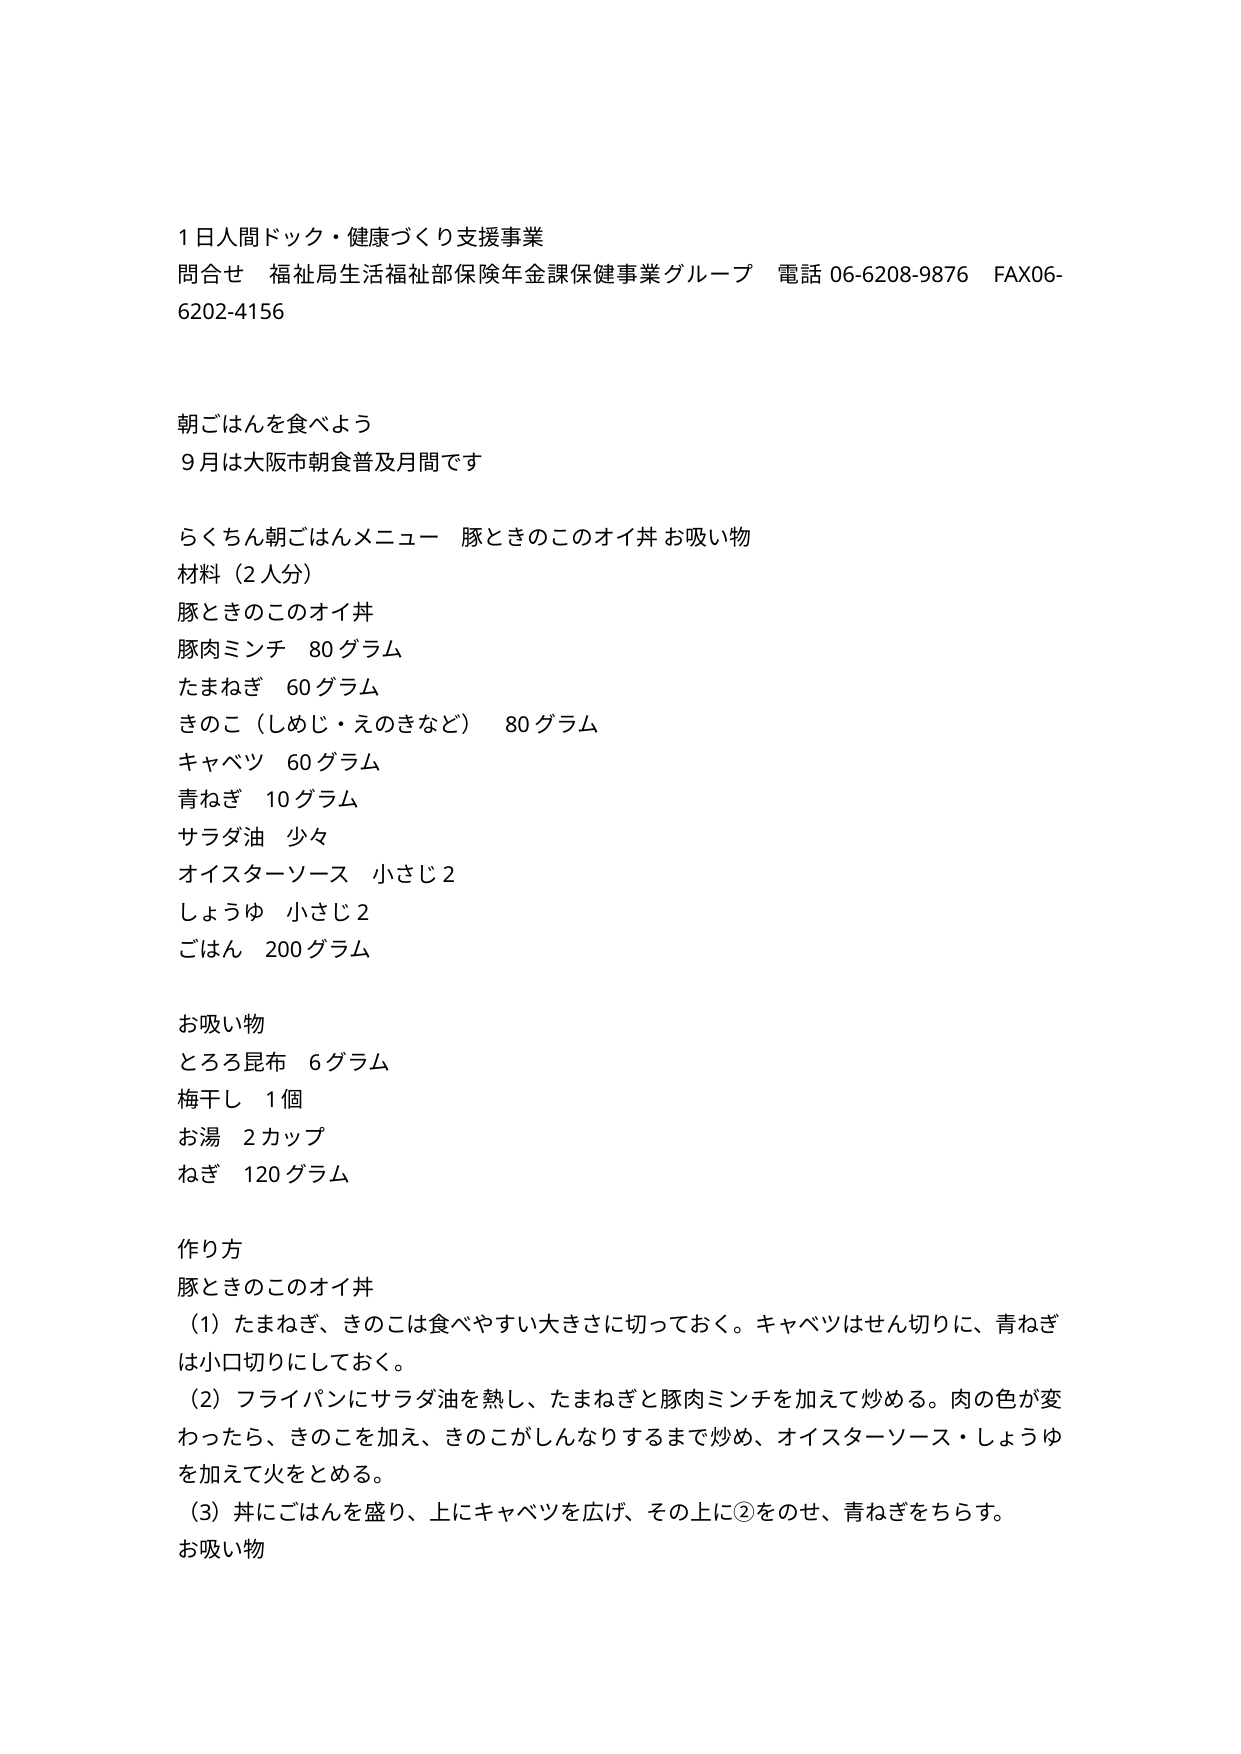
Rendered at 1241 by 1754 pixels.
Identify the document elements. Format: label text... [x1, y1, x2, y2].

text 豚ときのこのオイ丼 [177, 1267, 1063, 1304]
text 豚肉ミンチ 80グラム [177, 629, 1063, 667]
text 作り方 [177, 1229, 1063, 1267]
text お吸い物 [177, 1004, 1063, 1042]
text きのこ（しめじ・えのきなど） 80グラム [177, 704, 1063, 742]
text お吸い物 [177, 1529, 1063, 1567]
text オイスターソース 小さじ2 [177, 854, 1063, 892]
text 問合せ 福祉局生活福祉部保険年金課保健事業グループ 電話06-6208-9876 FAX06-6202-4156 [177, 254, 1063, 329]
text サラダ油 少々 [177, 817, 1063, 854]
text 朝ごはんを食べよう [177, 404, 1063, 442]
text 豚ときのこのオイ丼 [177, 592, 1063, 629]
text キャベツ 60グラム [177, 742, 1063, 779]
text らくちん朝ごはんメニュー 豚ときのこのオイ丼 お吸い物 [177, 517, 1063, 554]
text 梅干し 1個 [177, 1079, 1063, 1117]
text お湯 2カップ [177, 1117, 1063, 1154]
text （1）たまねぎ、きのこは食べやすい大きさに切っておく。キャベツはせん切りに、青ねぎは小口切りにしておく。 [177, 1304, 1063, 1379]
text たまねぎ 60グラム [177, 667, 1063, 704]
text 青ねぎ 10グラム [177, 779, 1063, 817]
text ９月は大阪市朝食普及月間です [177, 442, 1063, 479]
text （2）フライパンにサラダ油を熱し、たまねぎと豚肉ミンチを加えて炒める。肉の色が変わったら、きのこを加え、きのこがしんなりするまで炒め、オイスターソース・しょうゆを加えて火をとめる。 [177, 1379, 1063, 1492]
text しょうゆ 小さじ2 [177, 892, 1063, 929]
text とろろ昆布 6グラム [177, 1042, 1063, 1079]
text （3）丼にごはんを盛り、上にキャベツを広げ、その上に②をのせ、青ねぎをちらす。 [177, 1492, 1063, 1529]
text ねぎ 120グラム [177, 1154, 1063, 1192]
text 材料（2人分） [177, 554, 1063, 592]
text 1日人間ドック・健康づくり支援事業 [177, 217, 1063, 254]
text ごはん 200グラム [177, 929, 1063, 967]
